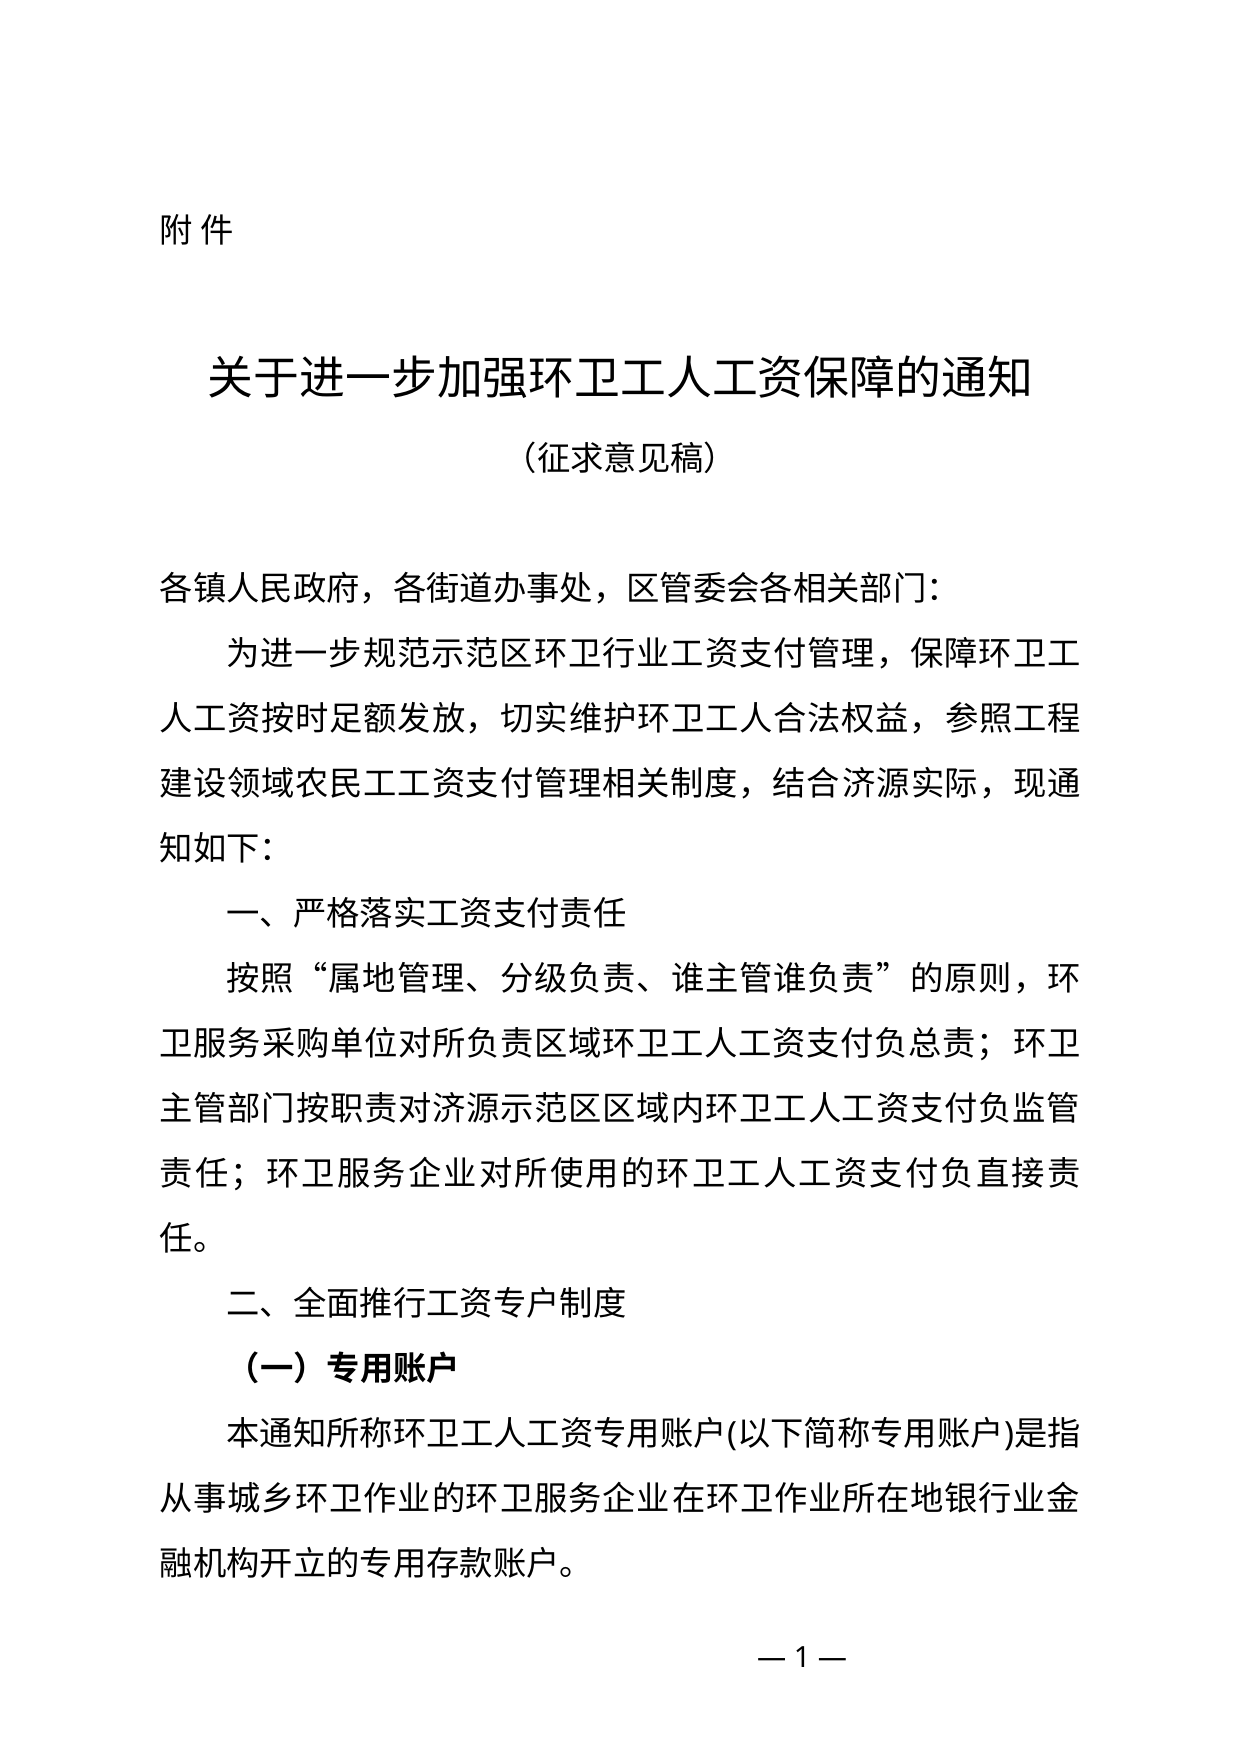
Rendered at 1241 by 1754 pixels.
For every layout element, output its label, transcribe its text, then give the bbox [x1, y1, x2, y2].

text 各镇人民政府，各街道办事处，区管委会各相关部门： [159, 553, 1081, 618]
text （征求意见稿） [159, 423, 1081, 488]
text 一、严格落实工资支付责任 [159, 878, 1081, 943]
list 本通知所称环卫工人工资专用账户(以下简称专用账户)是指从事城乡环卫作业的环卫服务企业在环卫作业所在地银行业金融机构开立的专用存款账户。 [159, 1398, 1081, 1593]
text 按照“属地管理、分级负责、谁主管谁负责”的原则，环卫服务采购单位对所负责区域环卫工人工资支付负总责；环卫主管部门按职责对济源示范区区域内环卫工人工资支付负监管责任；环卫服务企业对所使用的环卫工人工资支付负直接责任。 [159, 943, 1081, 1268]
text 附 件 [159, 196, 1081, 261]
text 为进一步规范示范区环卫行业工资支付管理，保障环卫工人工资按时足额发放，切实维护环卫工人合法权益，参照工程建设领域农民工工资支付管理相关制度，结合济源实际，现通知如下： [159, 618, 1081, 878]
text （一）专用账户 [159, 1333, 1081, 1398]
text 关于进一步加强环卫工人工资保障的通知 [159, 326, 1081, 423]
list 二、全面推行工资专户制度 [159, 1268, 1081, 1333]
